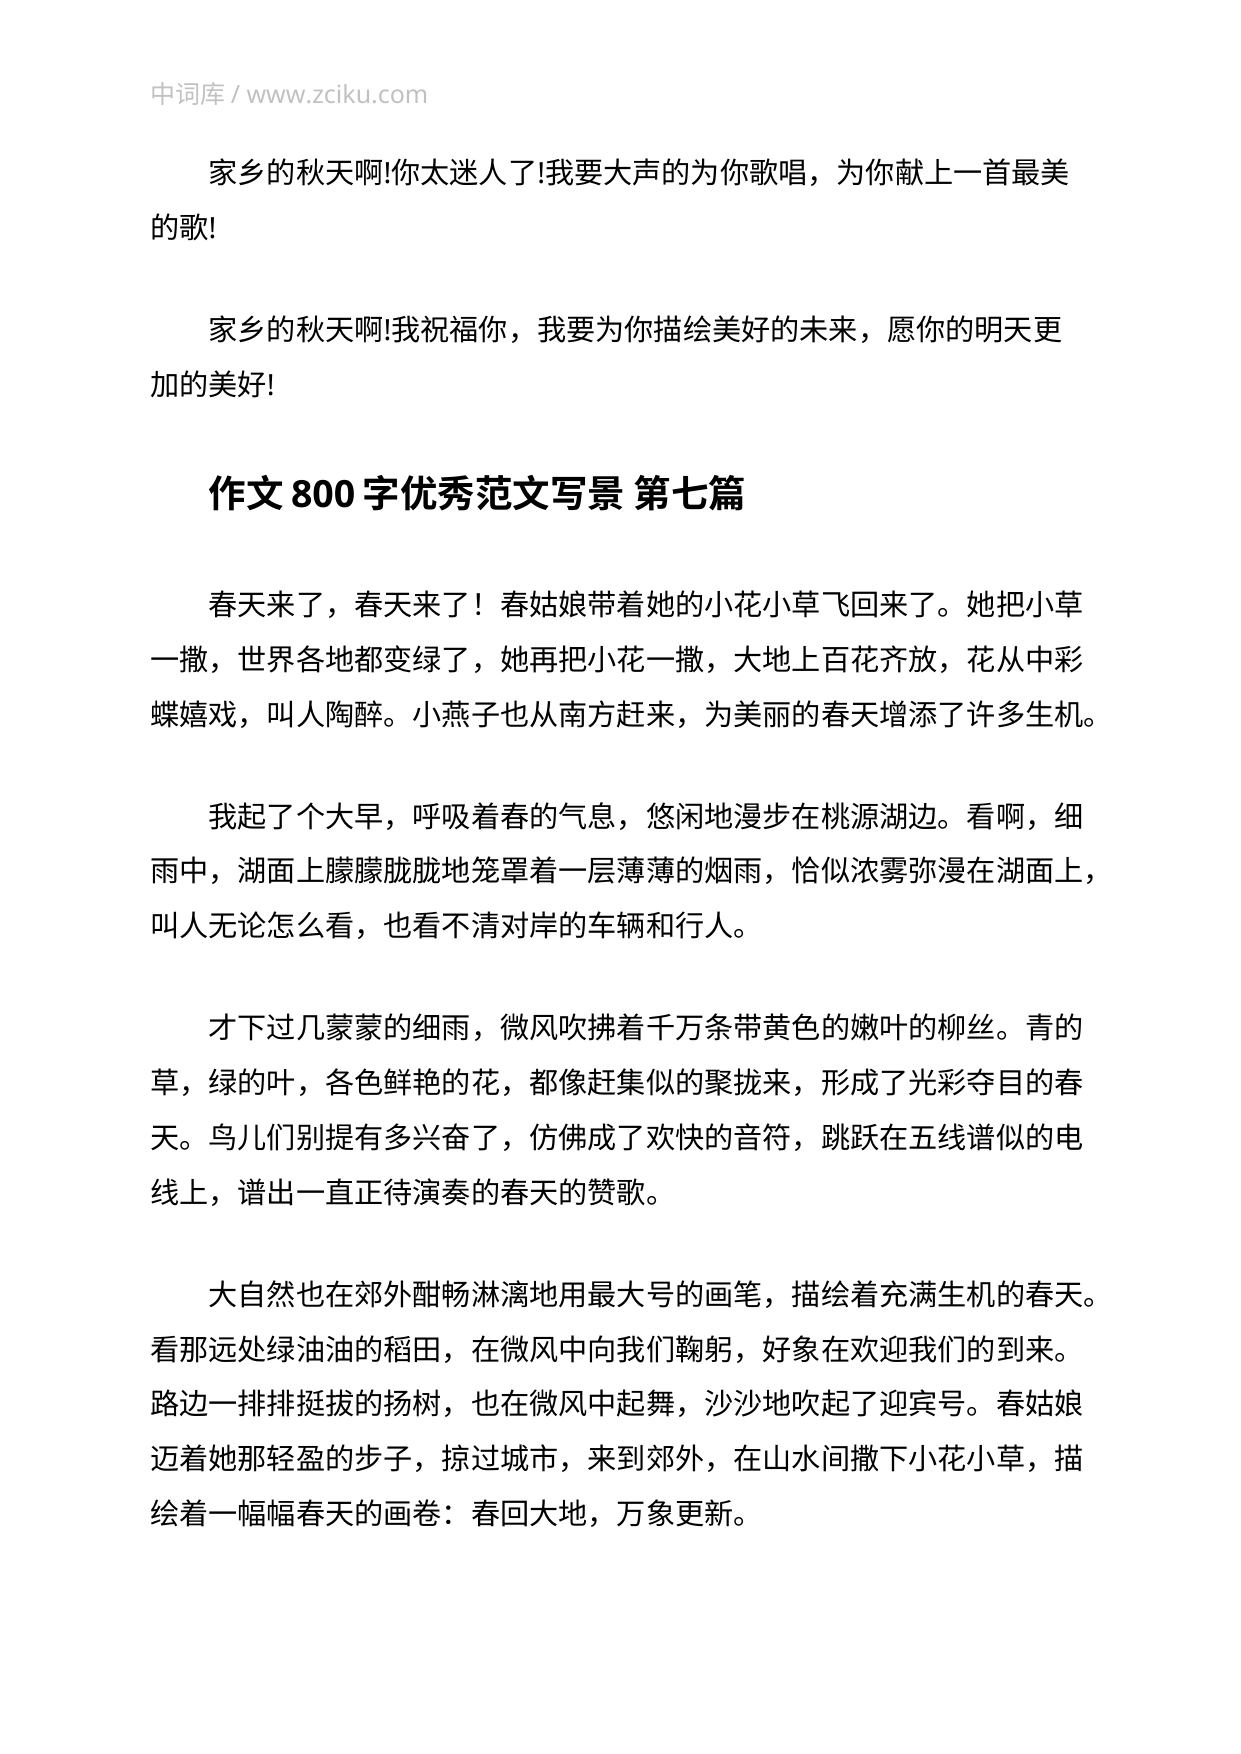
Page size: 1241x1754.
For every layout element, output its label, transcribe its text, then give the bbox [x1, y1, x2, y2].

text 家乡的秋天啊!你太迷人了!我要大声的为你歌唱，为你献上一首最美的歌! [150, 150, 1090, 247]
text 家乡的秋天啊!我祝福你，我要为你描绘美好的未来，愿你的明天更加的美好! [150, 307, 1090, 404]
text 春天来了，春天来了！春姑娘带着她的小花小草飞回来了。她把小草一撒，世界各地都变绿了，她再把小花一撒，大地上百花齐放，花从中彩蝶嬉戏，叫人陶醉。小燕子也从南方赶来，为美丽的春天增添了许多生机。 [150, 582, 1090, 734]
text 我起了个大早，呼吸着春的气息，悠闲地漫步在桃源湖边。看啊，细雨中，湖面上朦朦胧胧地笼罩着一层薄薄的烟雨，恰似浓雾弥漫在湖面上，叫人无论怎么看，也看不清对岸的车辆和行人。 [150, 793, 1090, 945]
text 才下过几蒙蒙的细雨，微风吹拂着千万条带黄色的嫩叶的柳丝。青的草，绿的叶，各色鲜艳的花，都像赶集似的聚拢来，形成了光彩夺目的春天。鸟儿们别提有多兴奋了，仿佛成了欢快的音符，跳跃在五线谱似的电线上，谱出一直正待演奏的春天的赞歌。 [150, 1005, 1090, 1212]
text 作文800字优秀范文写景 第七篇 [150, 464, 1090, 518]
text 大自然也在郊外酣畅淋漓地用最大号的画笔，描绘着充满生机的春天。看那远处绿油油的稻田，在微风中向我们鞠躬，好象在欢迎我们的到来。路边一排排挺拔的扬树，也在微风中起舞，沙沙地吹起了迎宾号。春姑娘迈着她那轻盈的步子，掠过城市，来到郊外，在山水间撒下小花小草，描绘着一幅幅春天的画卷：春回大地，万象更新。 [150, 1271, 1090, 1533]
